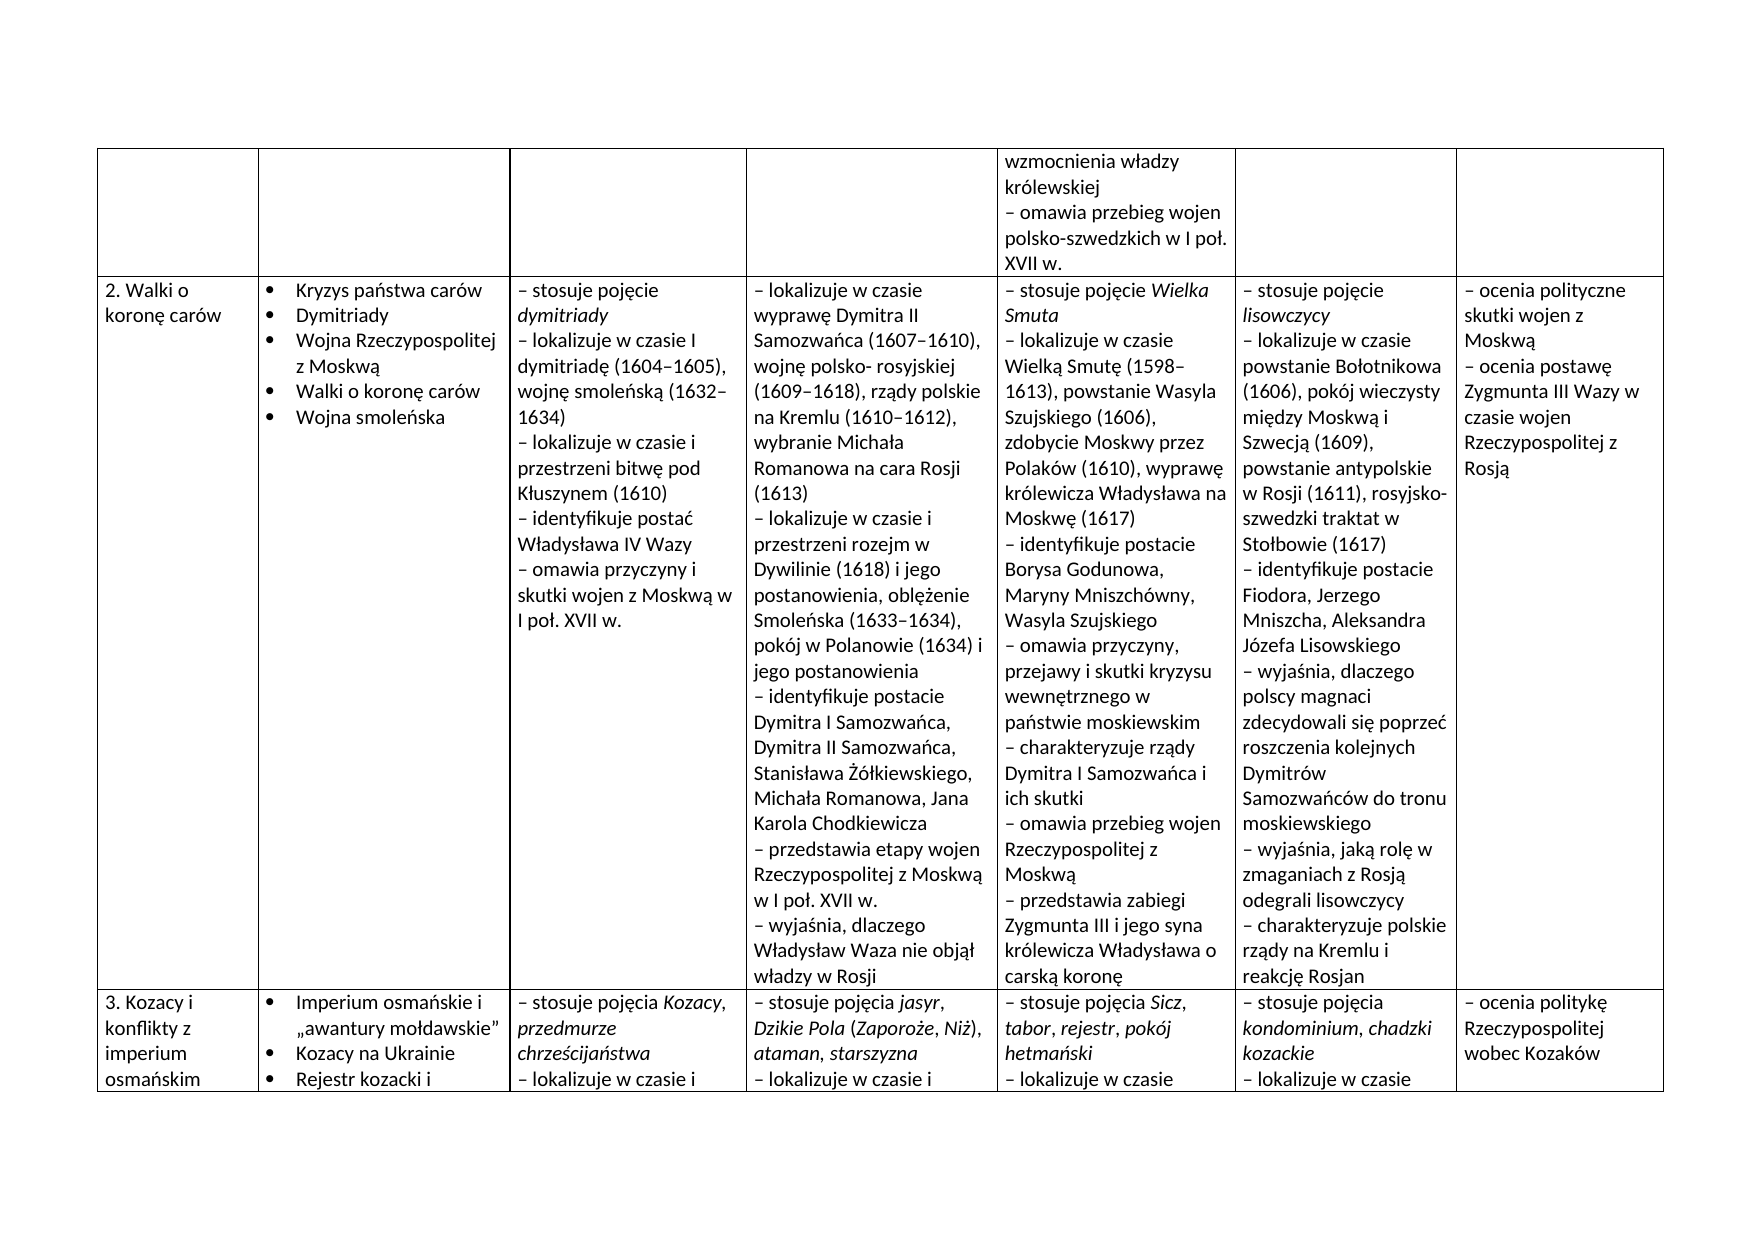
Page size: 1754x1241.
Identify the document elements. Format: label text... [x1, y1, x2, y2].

table_cell 2. Walki o koronę carów [98, 277, 258, 988]
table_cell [1236, 990, 1456, 1091]
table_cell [511, 149, 746, 276]
table_cell – stosuje pojęcie Wielka Smuta – lokalizuje w czasie Wielką Smutę (1598–1613), powstanie Wasyla Szujskiego (1606), zdobycie Moskwy przez Polaków (1610), wyprawę królewicza Władysława na Moskwę (1617) – identyfikuje postacie Borysa Godunowa, Maryny Mniszchówny, Wasyla Szujskiego – omawia przyczyny, przejawy i skutki kryzysu wewnętrznego w państwie moskiewskim – charakteryzuje rządy Dymitra I Samozwańca i ich skutki – omawia przebieg wojen Rzeczypospolitej z Moskwą – przedstawia zabiegi Zygmunta III i jego syna królewicza Władysława o carską koronę [998, 277, 1235, 988]
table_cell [98, 149, 258, 276]
table_cell – lokalizuje w czasie wyprawę Dymitra II Samozwańca (1607–1610), wojnę polsko- rosyjskiej (1609–1618), rządy polskie na Kremlu (1610–1612), wybranie Michała Romanowa na cara Rosji (1613) – lokalizuje w czasie i przestrzeni rozejm w Dywilinie (1618) i jego postanowienia, oblężenie Smoleńska (1633–1634), pokój w Polanowie (1634) i jego postanowienia – identyfikuje postacie Dymitra I Samozwańca, Dymitra II Samozwańca, Stanisława Żółkiewskiego, Michała Romanowa, Jana Karola Chodkiewicza – przedstawia etapy wojen Rzeczypospolitej z Moskwą w I poł. XVII w. – wyjaśnia, dlaczego Władysław Waza nie objął władzy w Rosji [747, 277, 997, 988]
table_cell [998, 990, 1235, 1091]
table_cell Kryzys państwa carów Dymitriady Wojna Rzeczypospolitej z Moskwą Walki o koronę carów Wojna smoleńska [259, 277, 509, 988]
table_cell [1236, 149, 1456, 276]
table_cell – ocenia polityczne skutki wojen z Moskwą – ocenia postawę Zygmunta III Wazy w czasie wojen Rzeczypospolitej z Rosją [1457, 277, 1663, 988]
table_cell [747, 990, 997, 1091]
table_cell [747, 149, 997, 276]
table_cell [259, 149, 509, 276]
table_cell – stosuje pojęcie lisowczycy – lokalizuje w czasie powstanie Bołotnikowa (1606), pokój wieczysty między Moskwą i Szwecją (1609), powstanie antypolskie w Rosji (1611), rosyjsko-szwedzki traktat w Stołbowie (1617) – identyfikuje postacie Fiodora, Jerzego Mniszcha, Aleksandra Józefa Lisowskiego – wyjaśnia, dlaczego polscy magnaci zdecydowali się poprzeć roszczenia kolejnych Dymitrów Samozwańców do tronu moskiewskiego – wyjaśnia, jaką rolę w zmaganiach z Rosją odegrali lisowczycy – charakteryzuje polskie rządy na Kremlu i reakcję Rosjan [1236, 277, 1456, 988]
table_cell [259, 990, 509, 1091]
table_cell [1457, 990, 1663, 1091]
table_cell – stosuje pojęcie dymitriady – lokalizuje w czasie I dymitriadę (1604–1605), wojnę smoleńską (1632–1634) – lokalizuje w czasie i przestrzeni bitwę pod Kłuszynem (1610) – identyfikuje postać Władysława IV Wazy – omawia przyczyny i skutki wojen z Moskwą w I poł. XVII w. [511, 277, 746, 988]
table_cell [998, 149, 1235, 276]
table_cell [98, 990, 258, 1091]
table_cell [1457, 149, 1663, 276]
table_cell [511, 990, 746, 1091]
